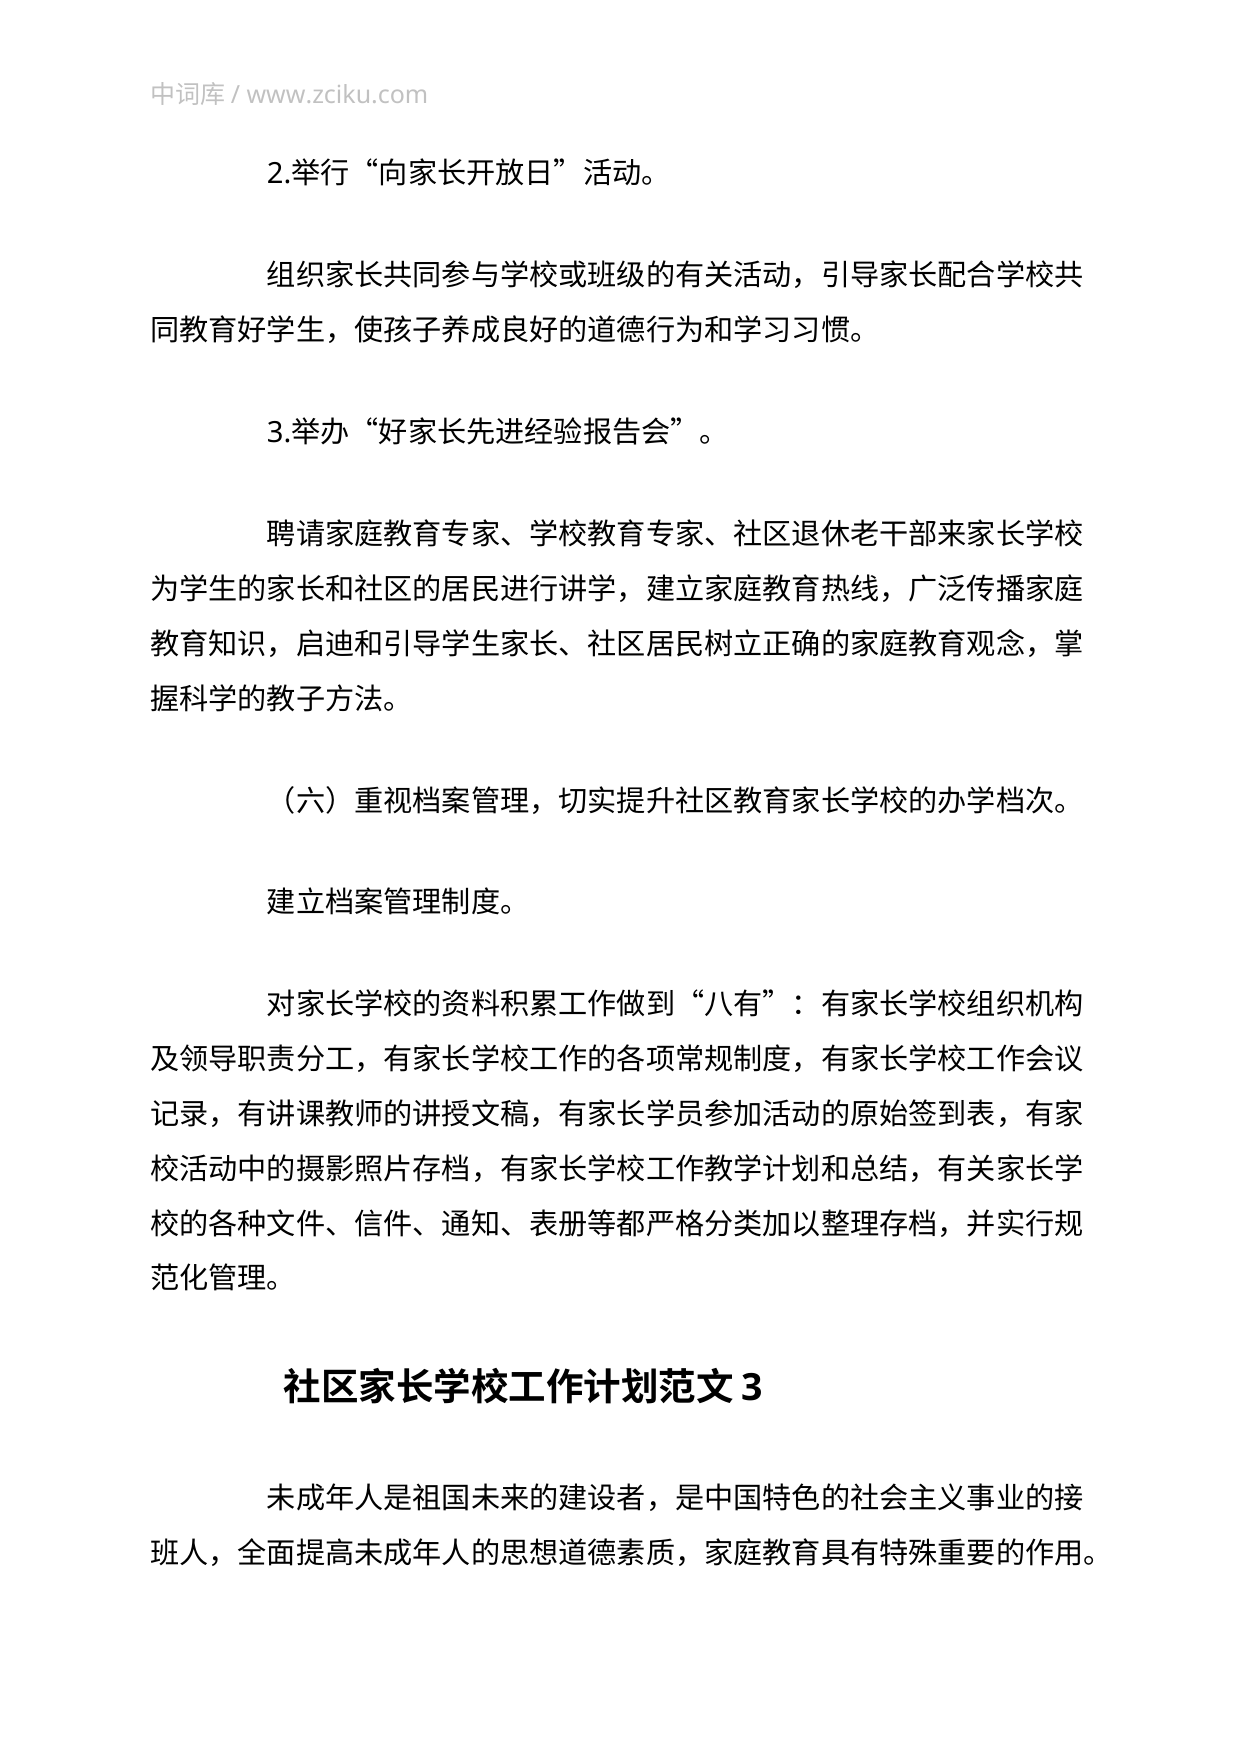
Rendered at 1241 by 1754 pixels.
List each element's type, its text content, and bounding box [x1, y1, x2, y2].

text 组织家长共同参与学校或班级的有关活动，引导家长配合学校共同教育好学生，使孩子养成良好的道德行为和学习习惯。 [150, 252, 1090, 349]
text 2.举行“向家长开放日”活动。 [150, 150, 1090, 192]
text 聘请家庭教育专家、学校教育专家、社区退休老干部来家长学校为学生的家长和社区的居民进行讲学，建立家庭教育热线，广泛传播家庭教育知识，启迪和引导学生家长、社区居民树立正确的家庭教育观念，掌握科学的教子方法。 [150, 511, 1090, 718]
text 社区家长学校工作计划范文3 [150, 1357, 1090, 1411]
text （六）重视档案管理，切实提升社区教育家长学校的办学档次。 [150, 777, 1090, 819]
text 建立档案管理制度。 [150, 879, 1090, 921]
text 3.举办“好家长先进经验报告会”。 [150, 409, 1090, 451]
text 对家长学校的资料积累工作做到“八有”：有家长学校组织机构及领导职责分工，有家长学校工作的各项常规制度，有家长学校工作会议记录，有讲课教师的讲授文稿，有家长学员参加活动的原始签到表，有家校活动中的摄影照片存档，有家长学校工作教学计划和总结，有关家长学校的各种文件、信件、通知、表册等都严格分类加以整理存档，并实行规范化管理。 [150, 981, 1090, 1297]
text 未成年人是祖国未来的建设者，是中国特色的社会主义事业的接班人，全面提高未成年人的思想道德素质，家庭教育具有特殊重要的作用。 [150, 1474, 1090, 1572]
